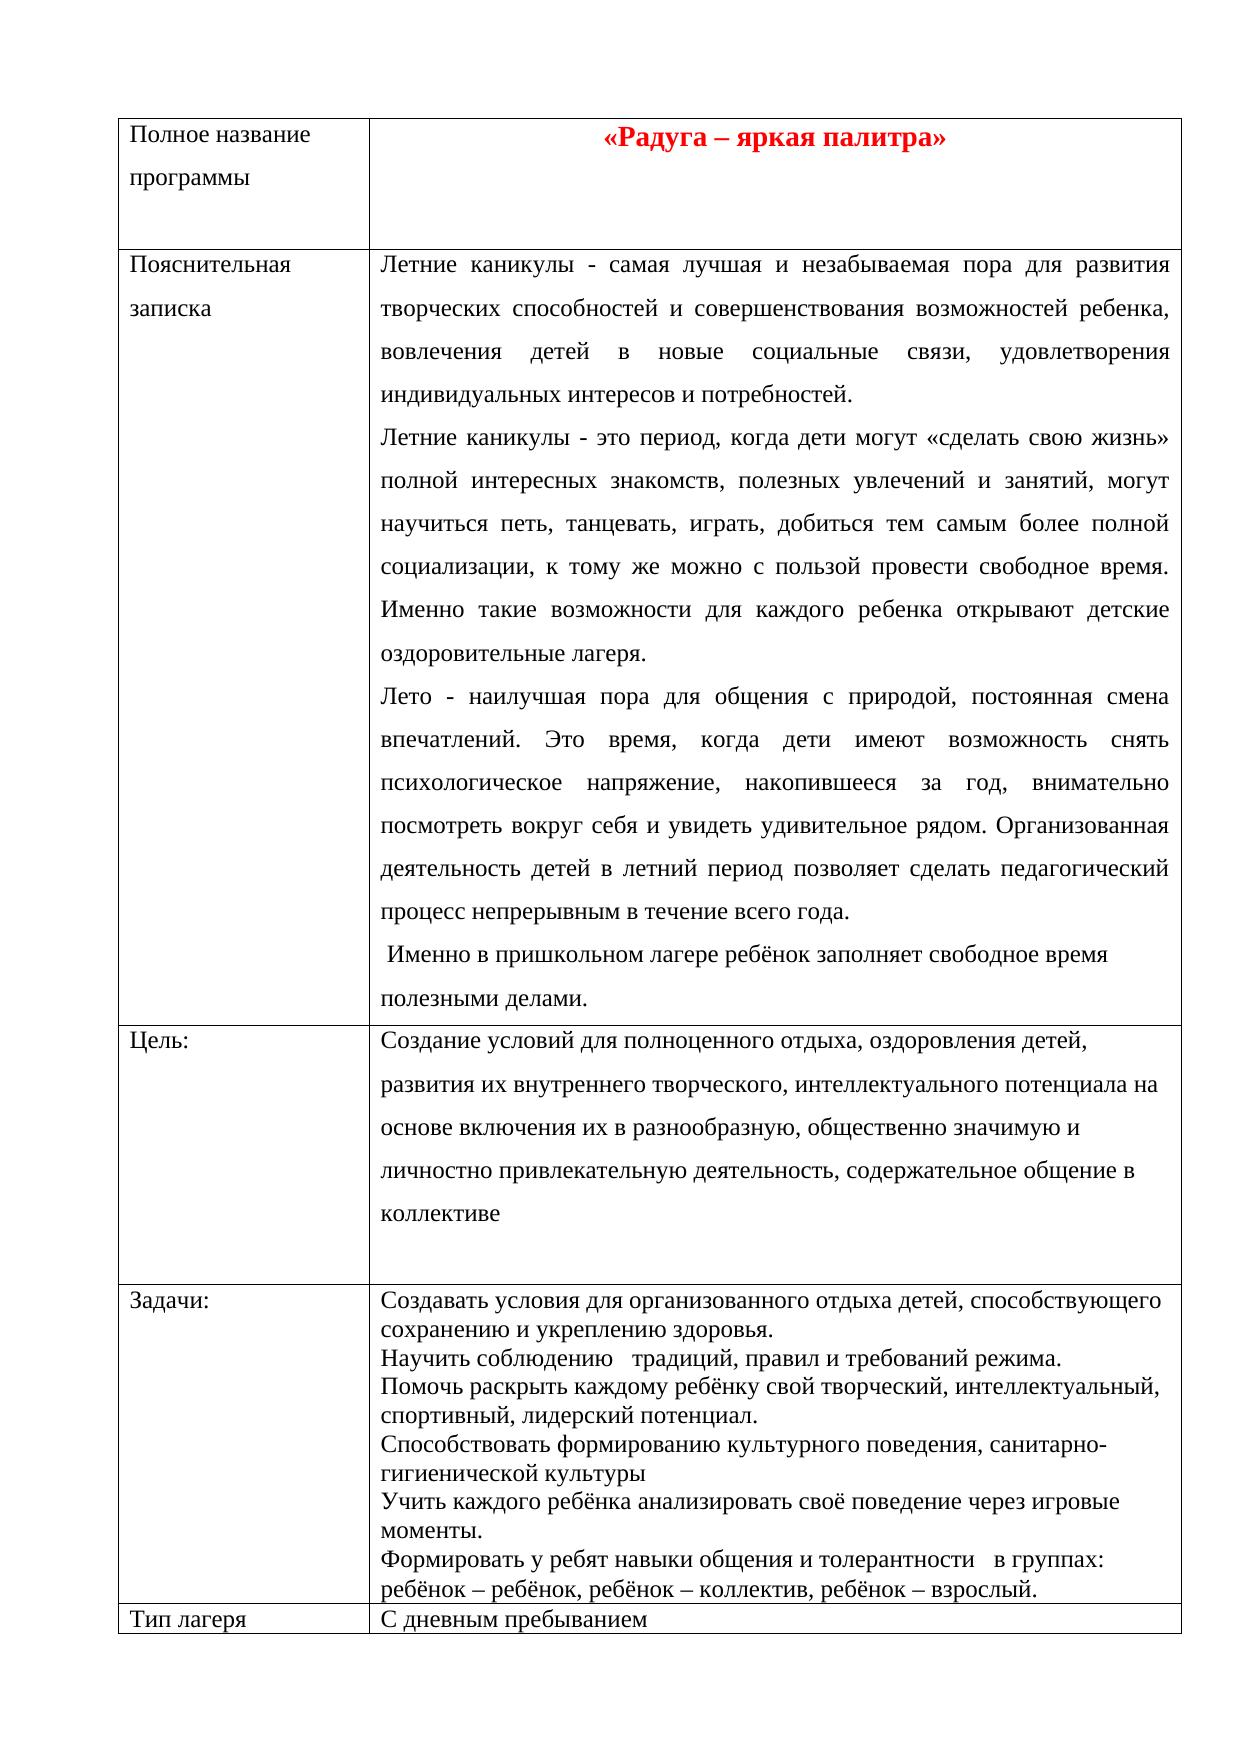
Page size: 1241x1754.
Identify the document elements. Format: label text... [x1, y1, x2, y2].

table_header «Радуга – яркая палитра» [370, 119, 1181, 248]
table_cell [370, 1604, 1181, 1633]
table_cell Создавать условия для организованного отдыха детей, способствующего сохранению и укреплению здоровья. Научить соблюдению традиций, правил и требований режима. Помочь раскрыть каждому ребёнку свой творческий, интеллектуальный, спортивный, лидерский потенциал. Способствовать формированию культурного поведения, санитарно-гигиенической культуры Учить каждого ребёнка анализировать своё поведение через игровые моменты. Формировать у ребят навыки общения и толерантности в группах: ребёнок – ребёнок, ребёнок – коллектив, ребёнок – взрослый. [370, 1285, 1181, 1603]
table_cell Летние каникулы - самая лучшая и незабываемая пора для развития творческих способностей и совершенствования возможностей ребенка, вовлечения детей в новые социальные связи, удовлетворения индивидуальных интересов и потребностей. Летние каникулы - это период, когда дети могут «сделать свою жизнь» полной интересных знакомств, полезных увлечений и занятий, могут научиться петь, танцевать, играть, добиться тем самым более полной социализации, к тому же можно с пользой провести свободное время. Именно такие возможности для каждого ребенка открывают детские оздоровительные лагеря. Лето - наилучшая пора для общения с природой, постоянная смена впечатлений. Это время, когда дети имеют возможность снять психологическое напряжение, накопившееся за год, внимательно посмотреть вокруг себя и увидеть удивительное рядом. Организованная деятельность детей в летний период позволяет сделать педагогический процесс непрерывным в течение всего года. Именно в пришкольном лагере ребёнок заполняет свободное время полезными делами. [370, 250, 1181, 1024]
table_header Полное название программы [119, 119, 369, 248]
table_cell Создание условий для полноценного отдыха, оздоровления детей, развития их внутреннего творческого, интеллектуального потенциала на основе включения их в разнообразную, общественно значимую и личностно привлекательную деятельность, содержательное общение в коллективе [370, 1026, 1181, 1284]
table_cell Цель: [119, 1026, 369, 1284]
table_cell Пояснительная записка [119, 250, 369, 1024]
table_cell Задачи: [119, 1285, 369, 1603]
table_cell Тип лагеря [119, 1604, 369, 1633]
